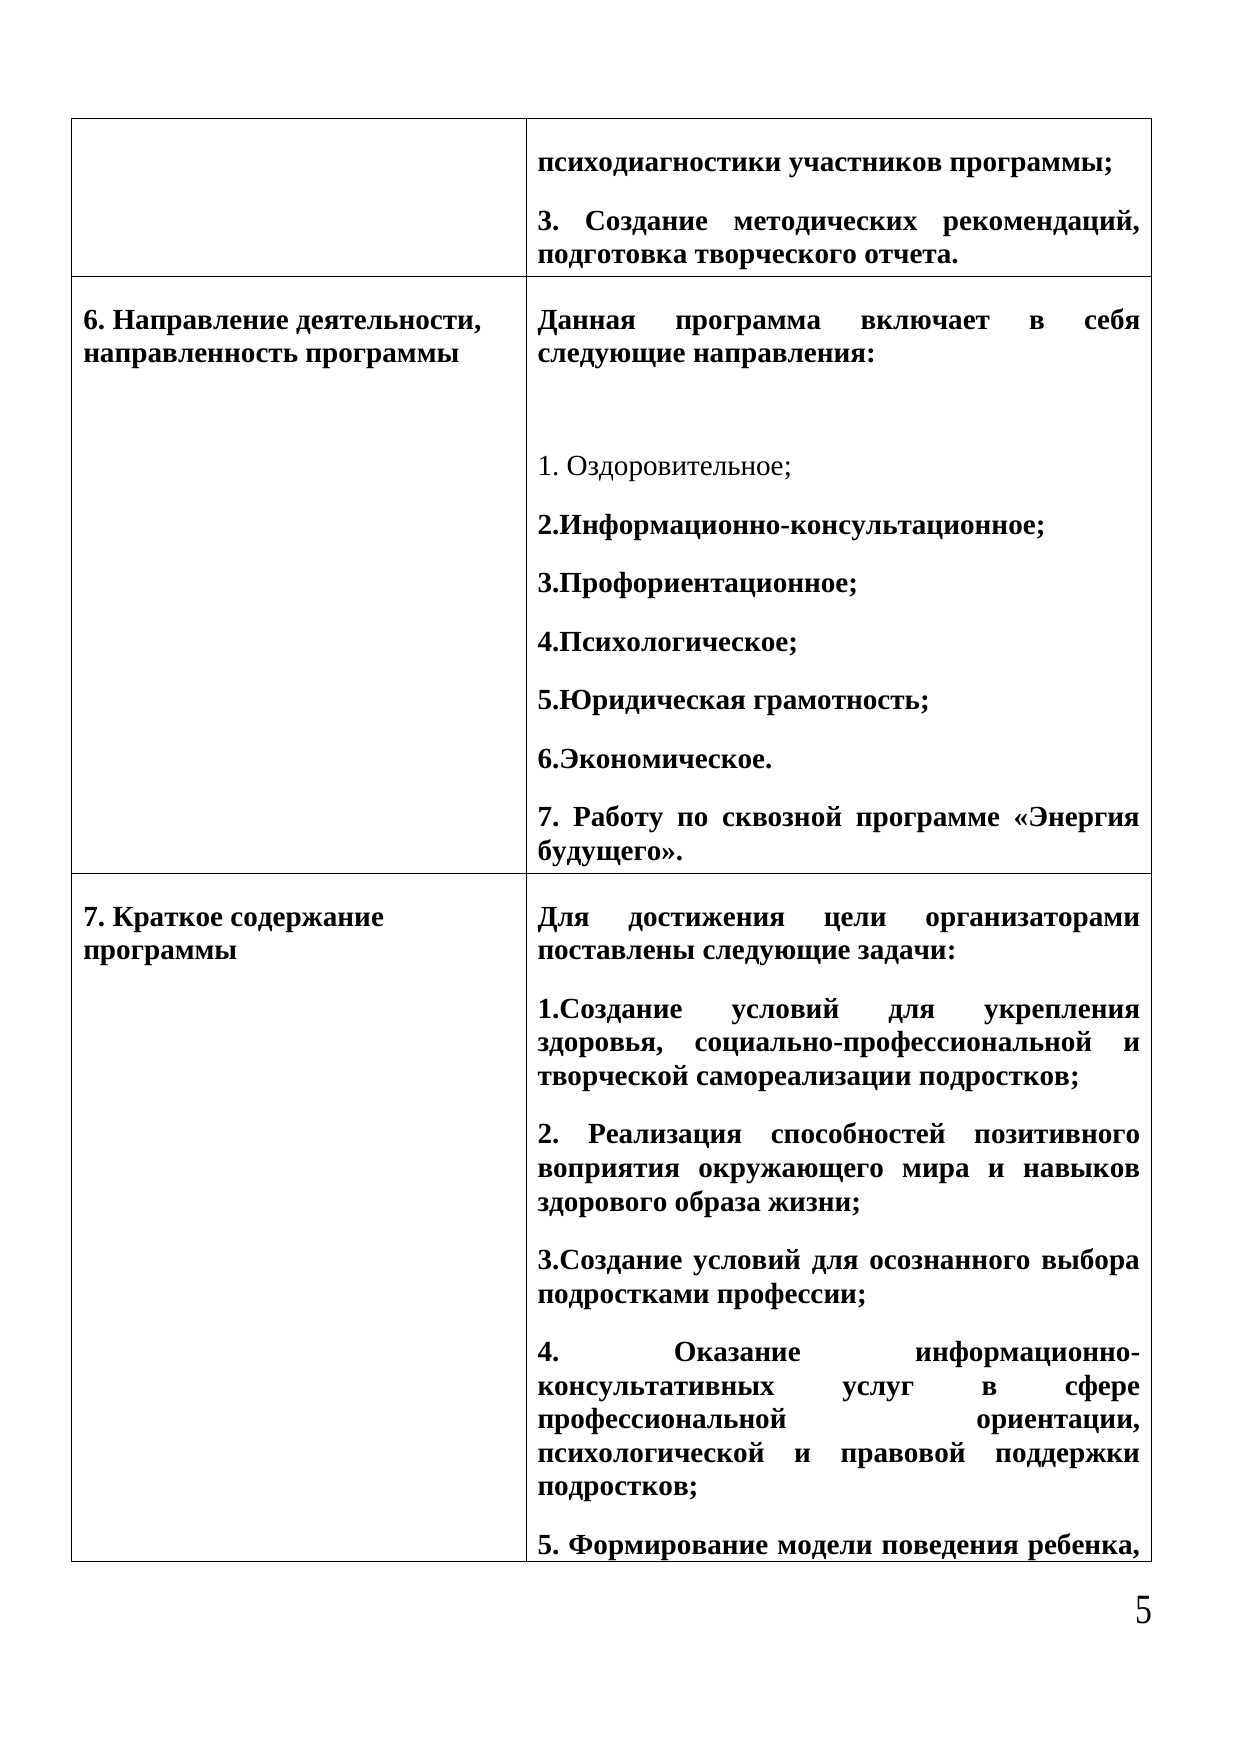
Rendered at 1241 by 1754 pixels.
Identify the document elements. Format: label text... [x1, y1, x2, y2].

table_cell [527, 874, 1151, 1561]
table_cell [527, 119, 1151, 276]
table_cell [72, 119, 526, 276]
table_cell Данная программа включает в себя следующие направления: 1. Оздоровительное; 2.Информационно-консультационное; 3.Профориентационное; 4.Психологическое; 5.Юридическая грамотность; 6.Экономическое. 7. Работу по сквозной программе «Энергия будущего». [527, 277, 1151, 873]
table_cell 6. Направление деятельности, направленность программы [72, 277, 526, 873]
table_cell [72, 874, 526, 1561]
